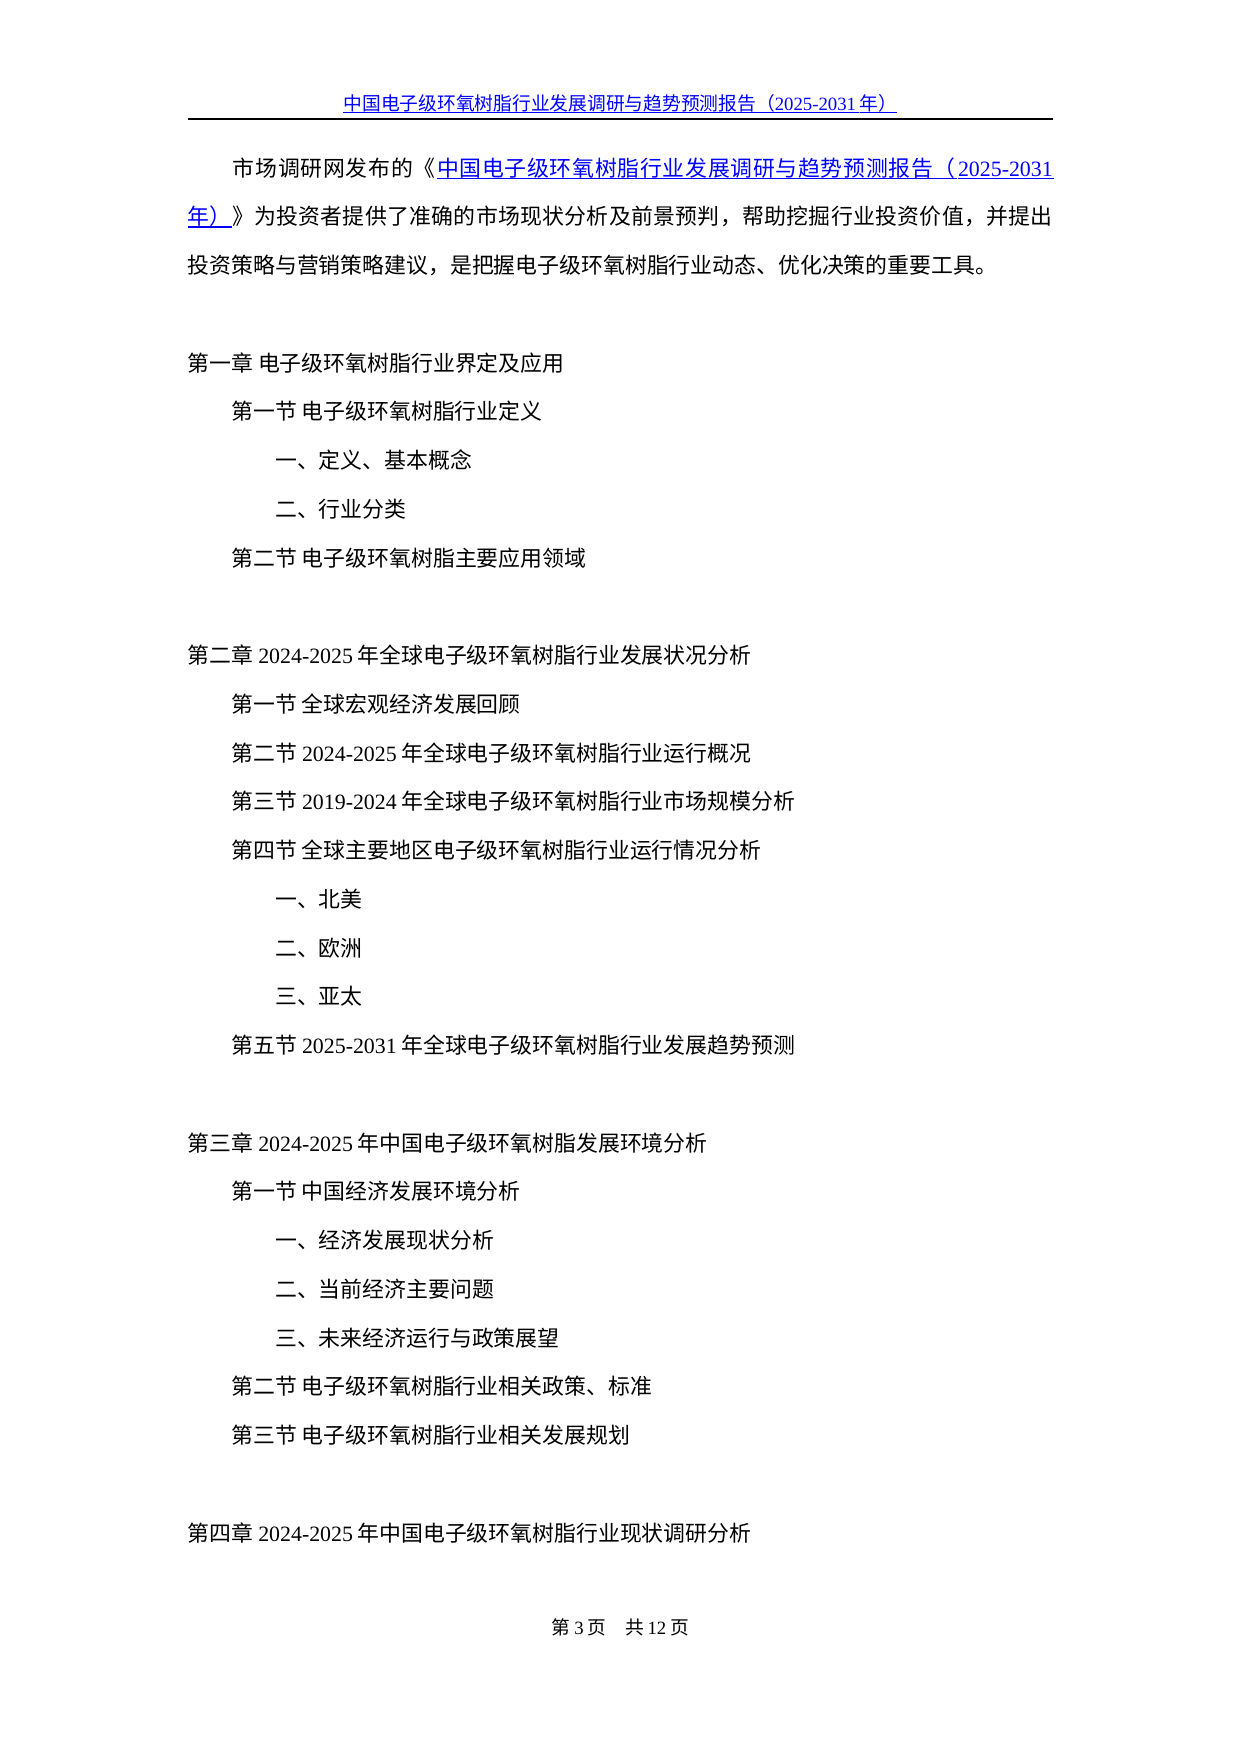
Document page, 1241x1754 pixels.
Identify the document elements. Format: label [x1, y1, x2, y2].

text [187, 150, 1053, 1548]
